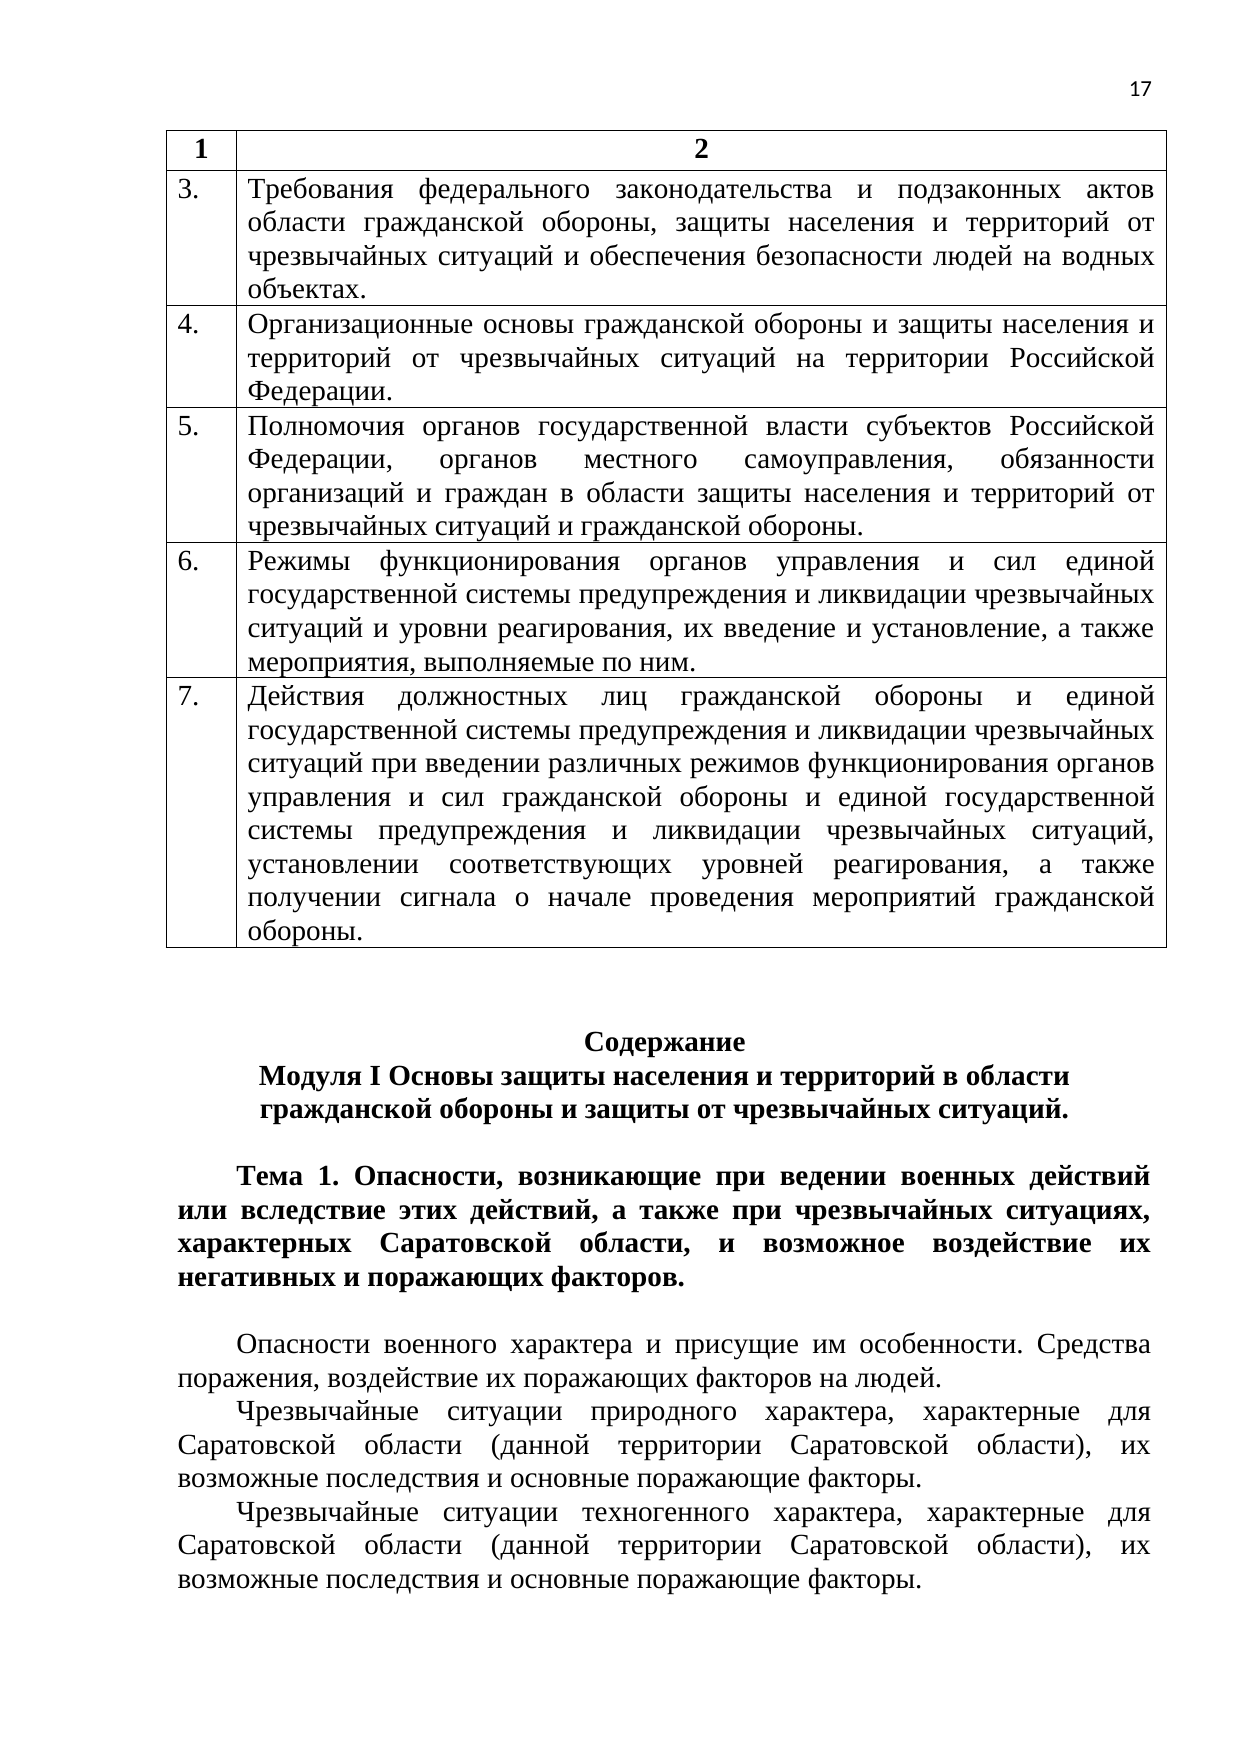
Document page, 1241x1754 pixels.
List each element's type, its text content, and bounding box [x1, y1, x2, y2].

table_cell Полномочия органов государственной власти субъектов Российской Федерации, органов местного самоуправления, обязанности организаций и граждан в области защиты населения и территорий от чрезвычайных ситуаций и гражданской обороны. [237, 408, 1166, 542]
table_cell 4. [167, 306, 236, 407]
text гражданской обороны и защиты от чрезвычайных ситуаций. [177, 1091, 1152, 1125]
text Модуля I Основы защиты населения и территорий в области [177, 1058, 1152, 1091]
table_cell 2 [237, 131, 1166, 170]
text Опасности военного характера и присущие им особенности. Средства поражения, воздействие их поражающих факторов на людей. [177, 1326, 1152, 1393]
text Тема 1. Опасности, возникающие при ведении военных действий или вследствие этих действий, а также при чрезвычайных ситуациях, характерных Саратовской области, и возможное воздействие их негативных и поражающих факторов. [177, 1158, 1152, 1293]
table_cell 1 [167, 131, 236, 170]
table_cell Требования федерального законодательства и подзаконных актов области гражданской обороны, защиты населения и территорий от чрезвычайных ситуаций и обеспечения безопасности людей на водных объектах. [237, 171, 1166, 305]
text Чрезвычайные ситуации природного характера, характерные для Саратовской области (данной территории Саратовской области), их возможные последствия и основные поражающие факторы. [177, 1393, 1152, 1494]
table_cell Действия должностных лиц гражданской обороны и единой государственной системы предупреждения и ликвидации чрезвычайных ситуаций при введении различных режимов функционирования органов управления и сил гражданской обороны и единой государственной системы предупреждения и ликвидации чрезвычайных ситуаций, установлении соответствующих уровней реагирования, а также получении сигнала о начале проведения мероприятий гражданской обороны. [237, 678, 1166, 947]
table_cell 3. [167, 171, 236, 305]
table_cell 6. [167, 543, 236, 677]
table_cell 5. [167, 408, 236, 542]
table_cell Организационные основы гражданской обороны и защиты населения и территорий от чрезвычайных ситуаций на территории Российской Федерации. [237, 306, 1166, 407]
table_cell 7. [167, 678, 236, 947]
text Содержание [177, 1024, 1152, 1058]
table_cell Режимы функционирования органов управления и сил единой государственной системы предупреждения и ликвидации чрезвычайных ситуаций и уровни реагирования, их введение и установление, а также мероприятия, выполняемые по ним. [237, 543, 1166, 677]
text Чрезвычайные ситуации техногенного характера, характерные для Саратовской области (данной территории Саратовской области), их возможные последствия и основные поражающие факторы. [177, 1494, 1152, 1594]
